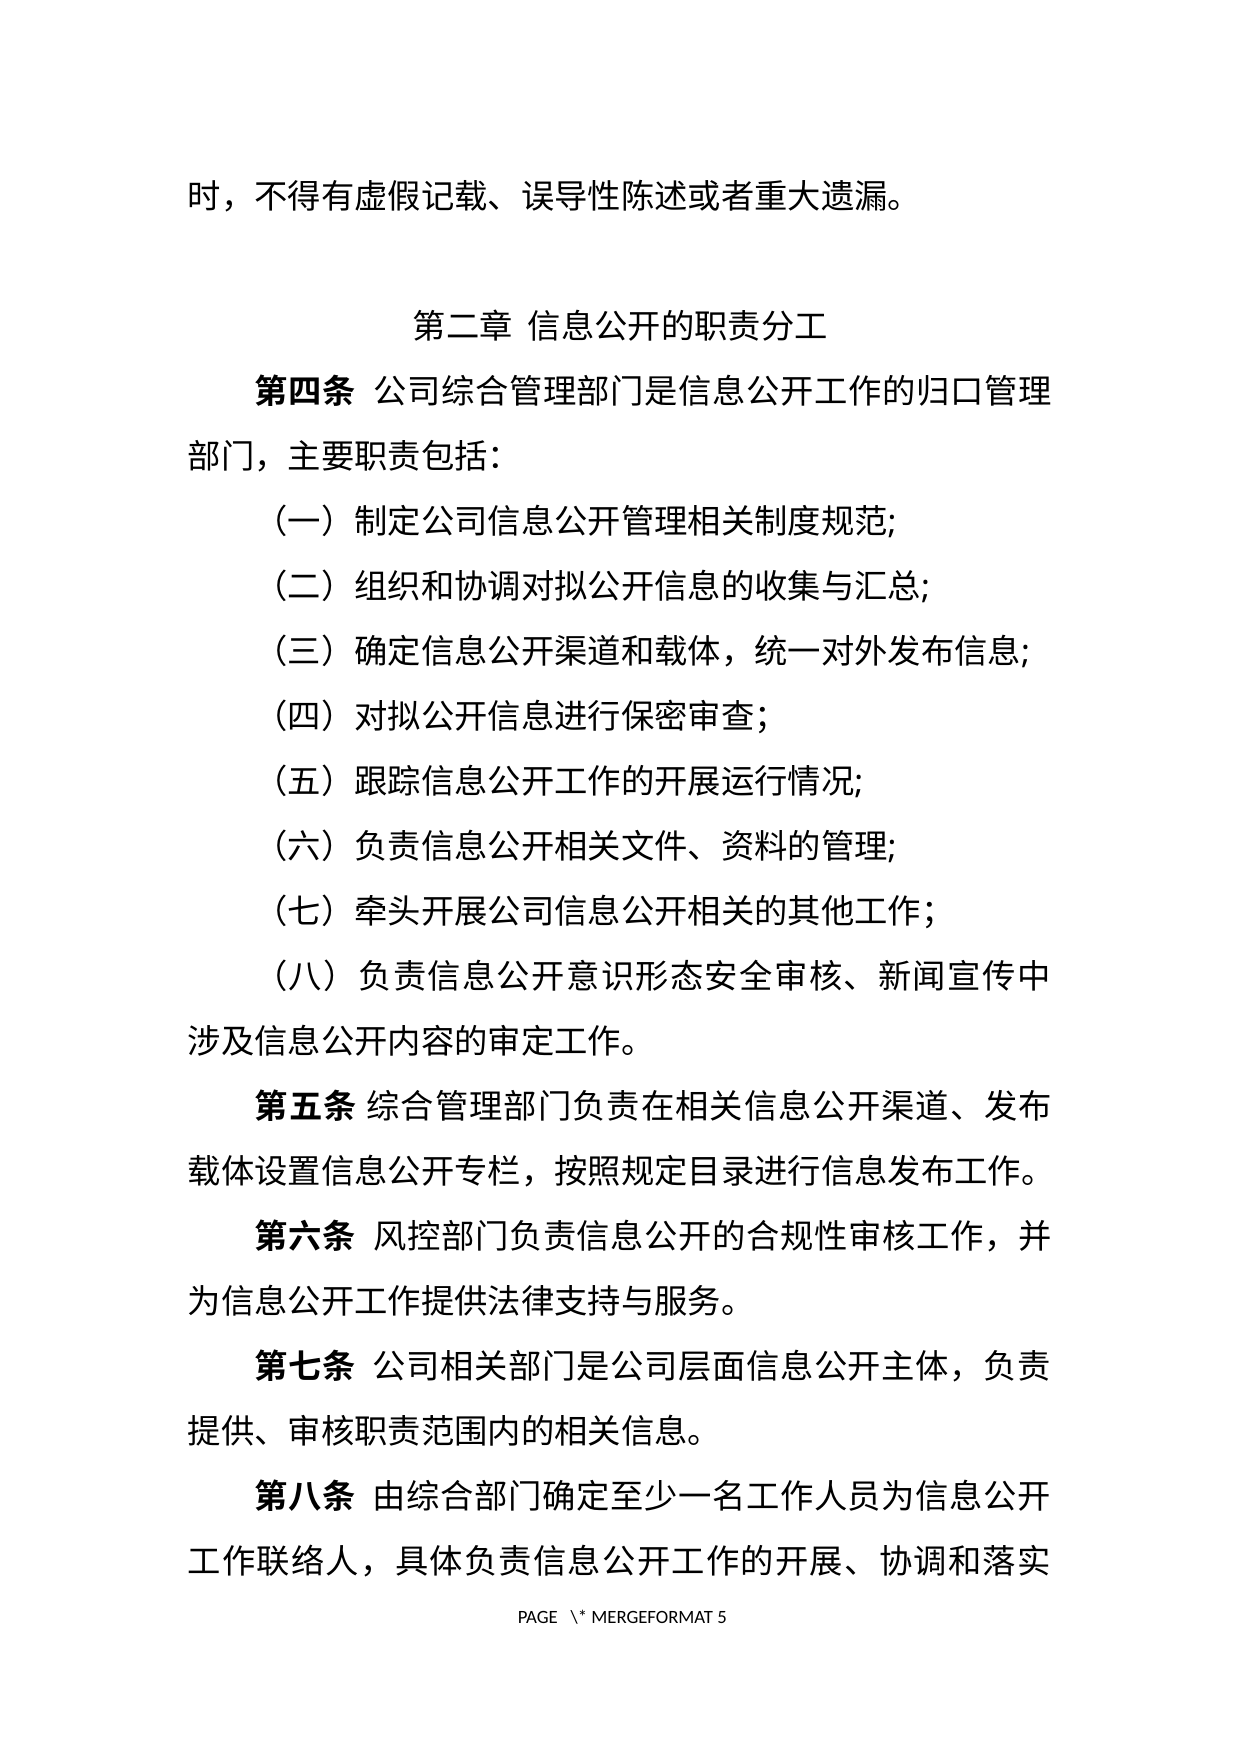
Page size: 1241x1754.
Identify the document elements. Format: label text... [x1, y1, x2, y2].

text （四）对拟公开信息进行保密审查； [187, 682, 1053, 747]
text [187, 162, 1053, 227]
text 第五条 综合管理部门负责在相关信息公开渠道、发布载体设置信息公开专栏，按照规定目录进行信息发布工作。 [187, 1072, 1053, 1202]
text （一）制定公司信息公开管理相关制度规范; [187, 487, 1053, 552]
text （二）组织和协调对拟公开信息的收集与汇总; [187, 552, 1053, 617]
text （七）牵头开展公司信息公开相关的其他工作； [187, 877, 1053, 942]
text 第四条 公司综合管理部门是信息公开工作的归口管理部门，主要职责包括： [187, 357, 1053, 487]
text （八）负责信息公开意识形态安全审核、新闻宣传中涉及信息公开内容的审定工作。 [187, 942, 1053, 1072]
text 第二章 信息公开的职责分工 [187, 292, 1053, 357]
text （五）跟踪信息公开工作的开展运行情况; [187, 747, 1053, 812]
text 第七条 公司相关部门是公司层面信息公开主体，负责提供、审核职责范围内的相关信息。 [187, 1332, 1053, 1462]
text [187, 1462, 1053, 1592]
text （六）负责信息公开相关文件、资料的管理; [187, 812, 1053, 877]
text （三）确定信息公开渠道和载体，统一对外发布信息; [187, 617, 1053, 682]
text 第六条 风控部门负责信息公开的合规性审核工作，并为信息公开工作提供法律支持与服务。 [187, 1202, 1053, 1332]
